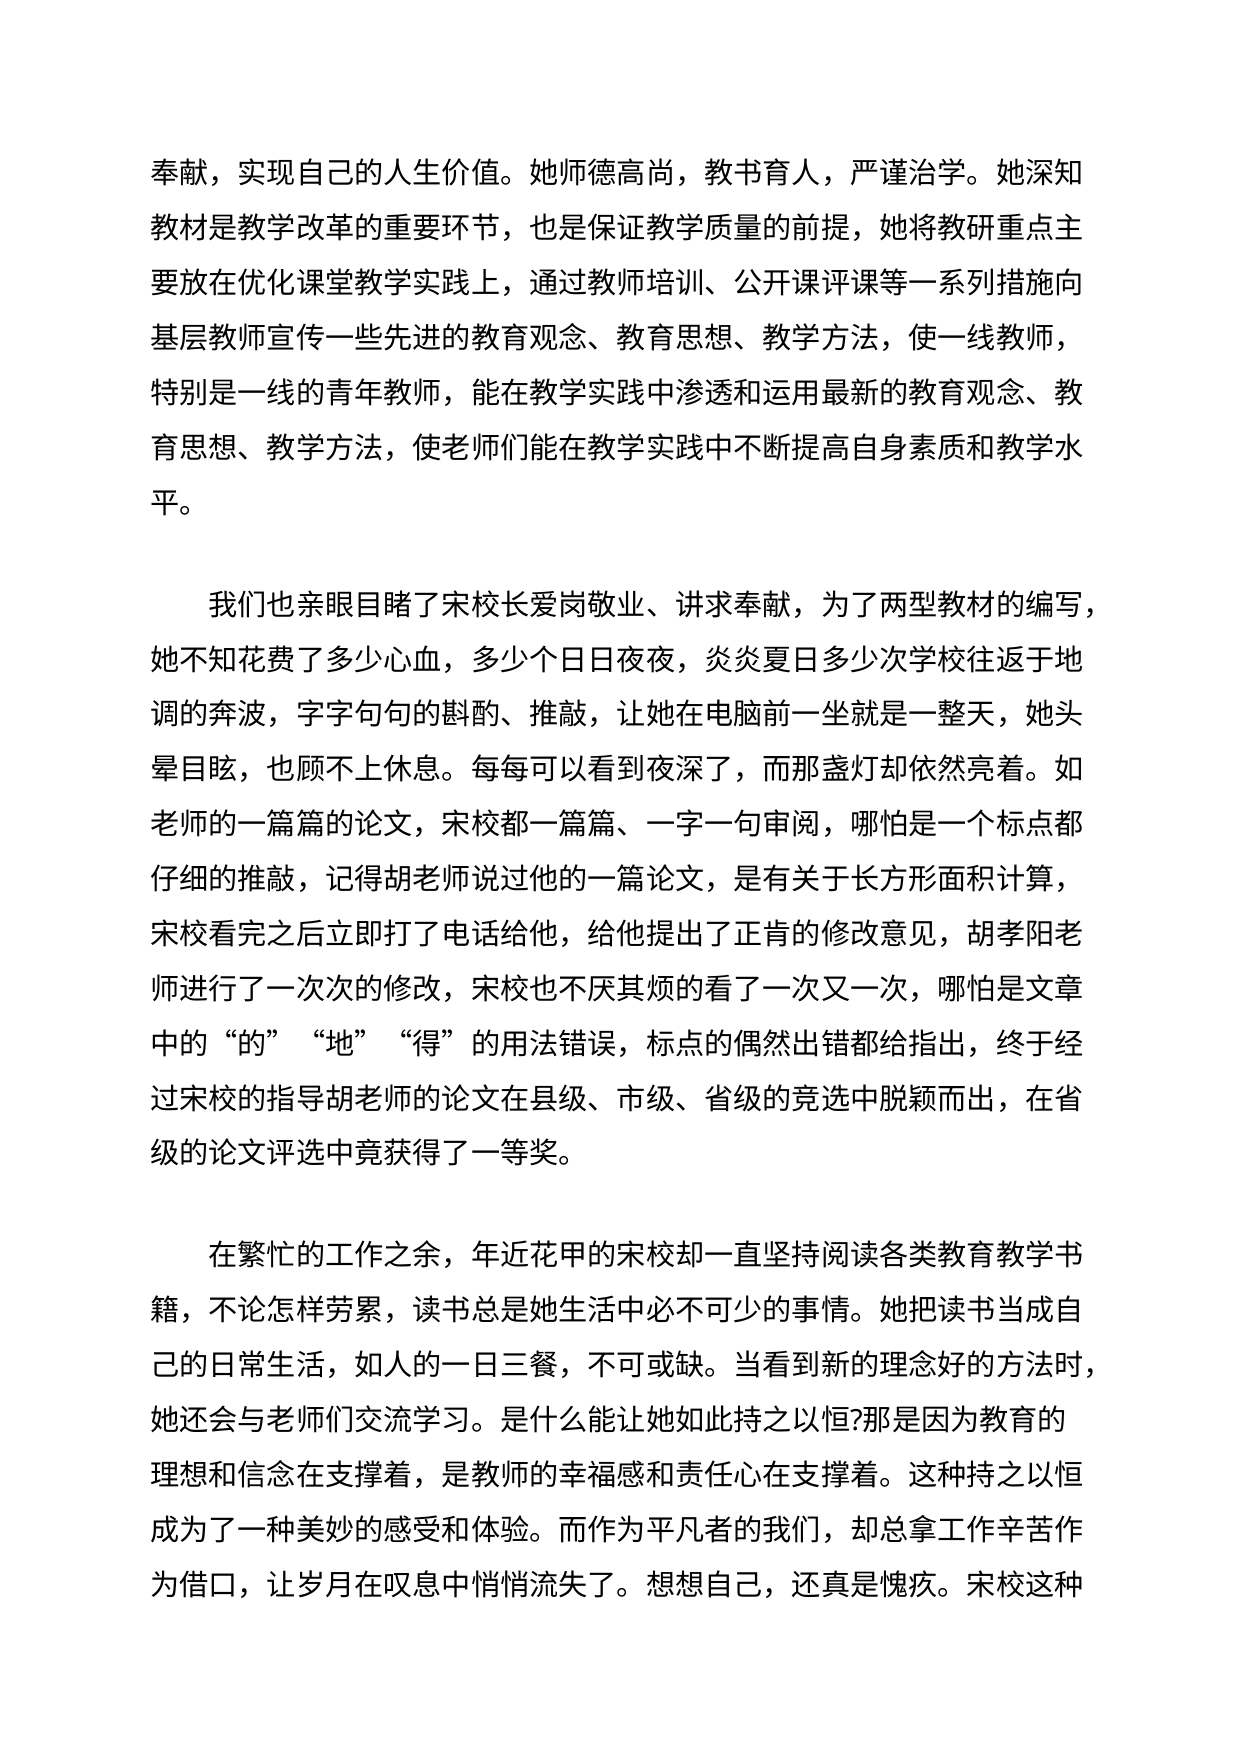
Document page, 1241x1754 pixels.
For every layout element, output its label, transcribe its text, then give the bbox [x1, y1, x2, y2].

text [150, 150, 1090, 522]
text 我们也亲眼目睹了宋校长爱岗敬业、讲求奉献，为了两型教材的编写，她不知花费了多少心血，多少个日日夜夜，炎炎夏日多少次学校往返于地调的奔波，字字句句的斟酌、推敲，让她在电脑前一坐就是一整天，她头晕目眩，也顾不上休息。每每可以看到夜深了，而那盏灯却依然亮着。如老师的一篇篇的论文，宋校都一篇篇、一字一句审阅，哪怕是一个标点都仔细的推敲，记得胡老师说过他的一篇论文，是有关于长方形面积计算，宋校看完之后立即打了电话给他，给他提出了正肯的修改意见，胡孝阳老师进行了一次次的修改，宋校也不厌其烦的看了一次又一次，哪怕是文章中的“的”“地”“得”的用法错误，标点的偶然出错都给指出，终于经过宋校的指导胡老师的论文在县级、市级、省级的竞选中脱颖而出，在省级的论文评选中竟获得了一等奖。 [150, 581, 1090, 1172]
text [150, 1232, 1090, 1604]
